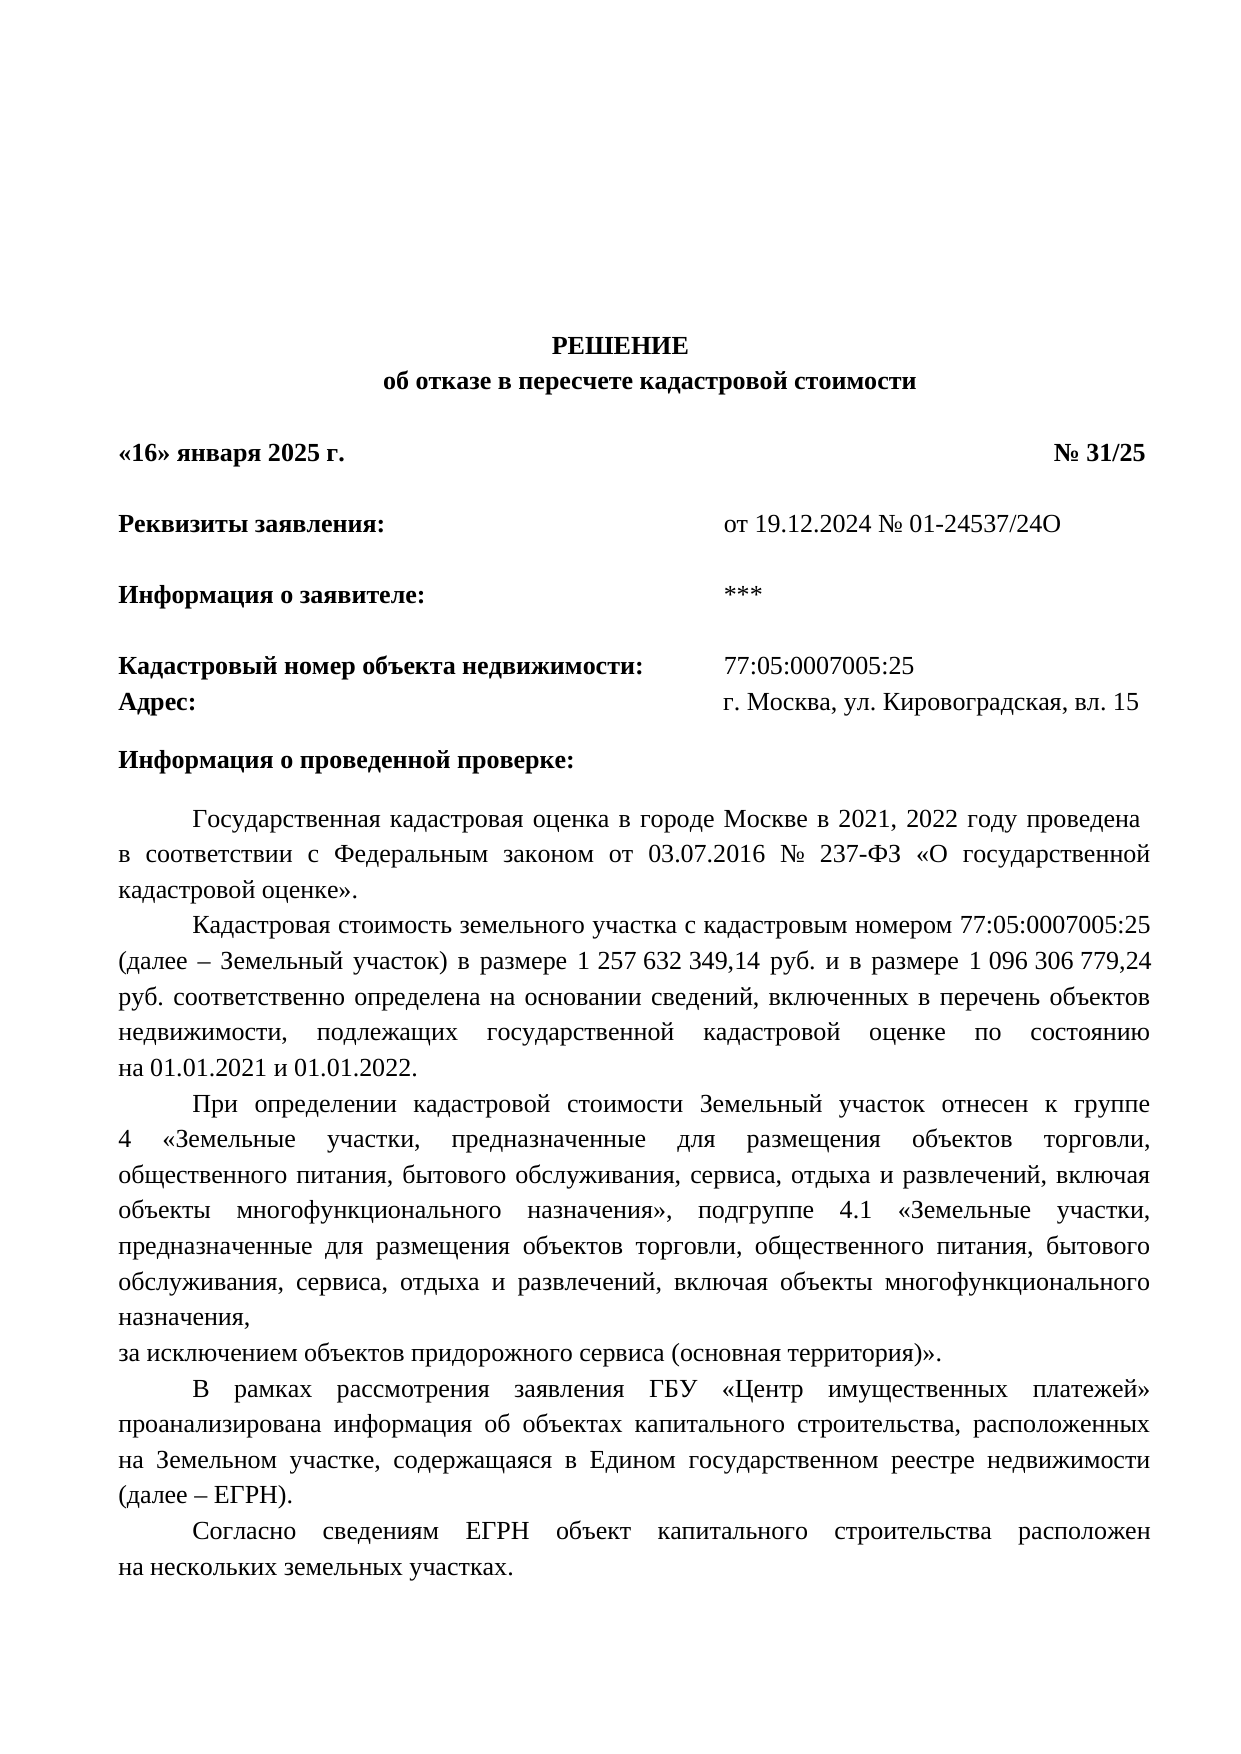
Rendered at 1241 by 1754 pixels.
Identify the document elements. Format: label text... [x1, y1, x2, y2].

text Согласно сведениям ЕГРН объект капитального строительства расположен на нескольких земельных участках. [118, 1515, 1152, 1581]
text РЕШЕНИЕ [118, 330, 1122, 360]
text Информация о заявителе: *** [118, 579, 1152, 609]
text При определении кадастровой стоимости Земельный участок отнесен к группе 4 «Земельные участки, предназначенные для размещения объектов торговли, общественного питания, бытового обслуживания, сервиса, отдыха и развлечений, включая объекты многофункционального назначения», подгруппе 4.1 «Земельные участки, предназначенные для размещения объектов торговли, общественного питания, бытового обслуживания, сервиса, отдыха и развлечений, включая объекты многофункционального назначения, за исключением объектов придорожного сервиса (основная территория)». [118, 1088, 1152, 1367]
text «16» января 2025 г. № 31/25 [118, 437, 1152, 467]
text об отказе в пересчете кадастровой стоимости [148, 365, 1152, 395]
text Кадастровая стоимость земельного участка с кадастровым номером 77:05:0007005:25 (далее – Земельный участок) в размере 1 257 632 349,14 руб. и в размере 1 096 306 779,24 руб. соответственно определена на основании сведений, включенных в перечень объектов недвижимости, подлежащих государственной кадастровой оценке по состоянию на 01.01.2021 и 01.01.2022. [118, 909, 1152, 1082]
text В рамках рассмотрения заявления ГБУ «Центр имущественных платежей» проанализирована информация об объектах капитального строительства, расположенных на Земельном участке, содержащаяся в Едином государственном реестре недвижимости (далее – ЕГРН). [118, 1373, 1152, 1509]
text Реквизиты заявления: от 19.12.2024 № 01-24537/24О [118, 508, 1152, 538]
text Информация о проведенной проверке: [118, 744, 1152, 774]
text Адрес: г. Москва, ул. Кировоградская, вл. 15 [118, 686, 1152, 716]
text Кадастровый номер объекта недвижимости: 77:05:0007005:25 [118, 650, 1152, 680]
text Государственная кадастровая оценка в городе Москве в 2021, 2022 году проведена в соответствии с Федеральным законом от 03.07.2016 № 237-ФЗ «О государственной кадастровой оценке». [118, 803, 1152, 904]
